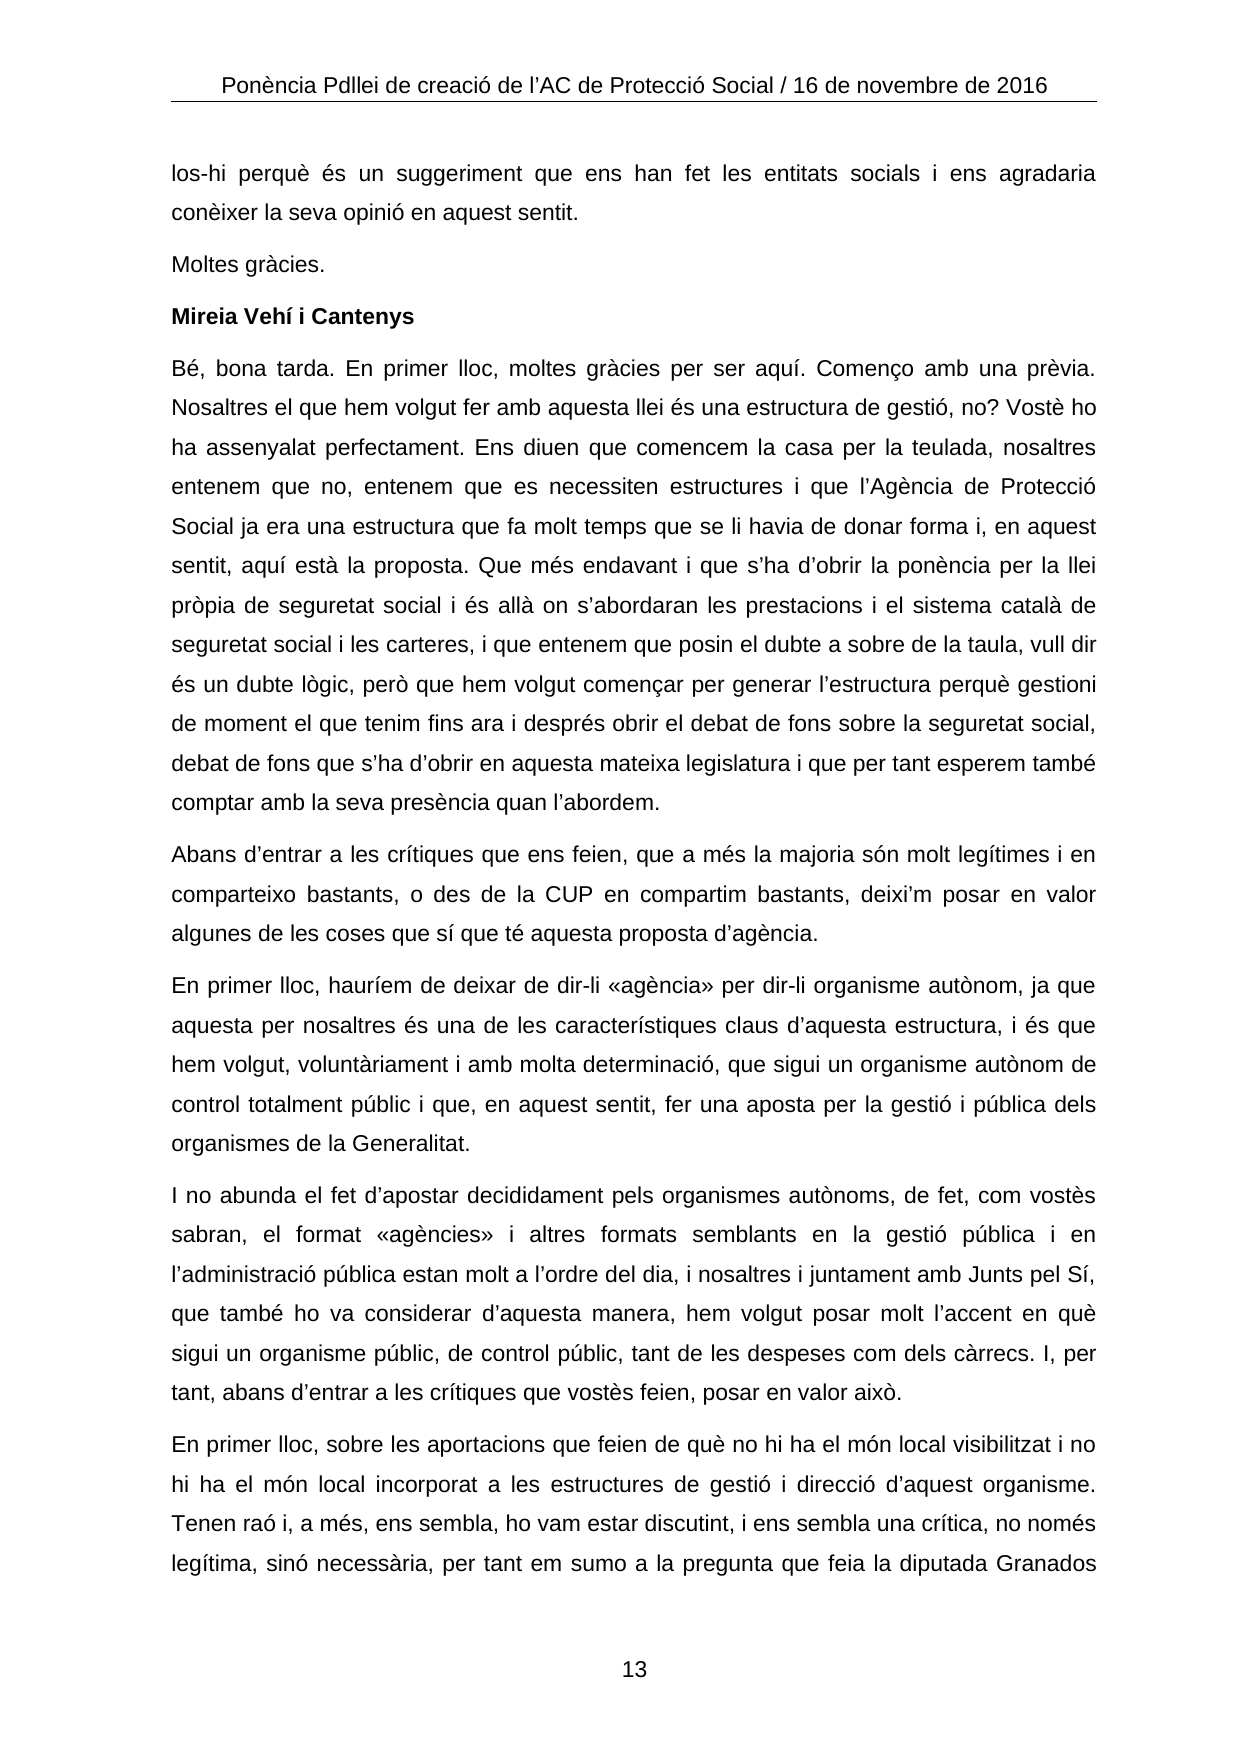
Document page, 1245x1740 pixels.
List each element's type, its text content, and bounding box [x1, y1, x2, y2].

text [171, 1431, 1097, 1576]
text Moltes gràcies. [171, 251, 1097, 277]
text Mireia Vehí i Cantenys [171, 303, 1097, 329]
text I no abunda el fet d’apostar decididament pels organismes autònoms, de fet, com vostès sabran, el format «agències» i altres formats semblants en la gestió pública i en l’administració pública estan molt a l’ordre del dia, i nosaltres i juntament amb Junts pel Sí, que també ho va considerar d’aquesta manera, hem volgut posar molt l’accent en què sigui un organisme públic, de control públic, tant de les despeses com dels càrrecs. I, per tant, abans d’entrar a les crítiques que vostès feien, posar en valor això. [171, 1182, 1097, 1406]
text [171, 159, 1097, 225]
text En primer lloc, hauríem de deixar de dir-li «agència» per dir-li organisme autònom, ja que aquesta per nosaltres és una de les característiques claus d’aquesta estructura, i és que hem volgut, voluntàriament i amb molta determinació, que sigui un organisme autònom de control totalment públic i que, en aquest sentit, fer una aposta per la gestió i pública dels organismes de la Generalitat. [171, 972, 1097, 1156]
text Bé, bona tarda. En primer lloc, moltes gràcies per ser aquí. Començo amb una prèvia. Nosaltres el que hem volgut fer amb aquesta llei és una estructura de gestió, no? Vostè ho ha assenyalat perfectament. Ens diuen que comencem la casa per la teulada, nosaltres entenem que no, entenem que es necessiten estructures i que l’Agència de Protecció Social ja era una estructura que fa molt temps que se li havia de donar forma i, en aquest sentit, aquí està la proposta. Que més endavant i que s’ha d’obrir la ponència per la llei pròpia de seguretat social i és allà on s’abordaran les prestacions i el sistema català de seguretat social i les carteres, i que entenem que posin el dubte a sobre de la taula, vull dir és un dubte lògic, però que hem volgut començar per generar l’estructura perquè gestioni de moment el que tenim fins ara i després obrir el debat de fons sobre la seguretat social, debat de fons que s’ha d’obrir en aquesta mateixa legislatura i que per tant esperem també comptar amb la seva presència quan l’abordem. [171, 355, 1097, 816]
text Abans d’entrar a les crítiques que ens feien, que a més la majoria són molt legítimes i en comparteixo bastants, o des de la CUP en compartim bastants, deixi’m posar en valor algunes de les coses que sí que té aquesta proposta d’agència. [171, 841, 1097, 946]
